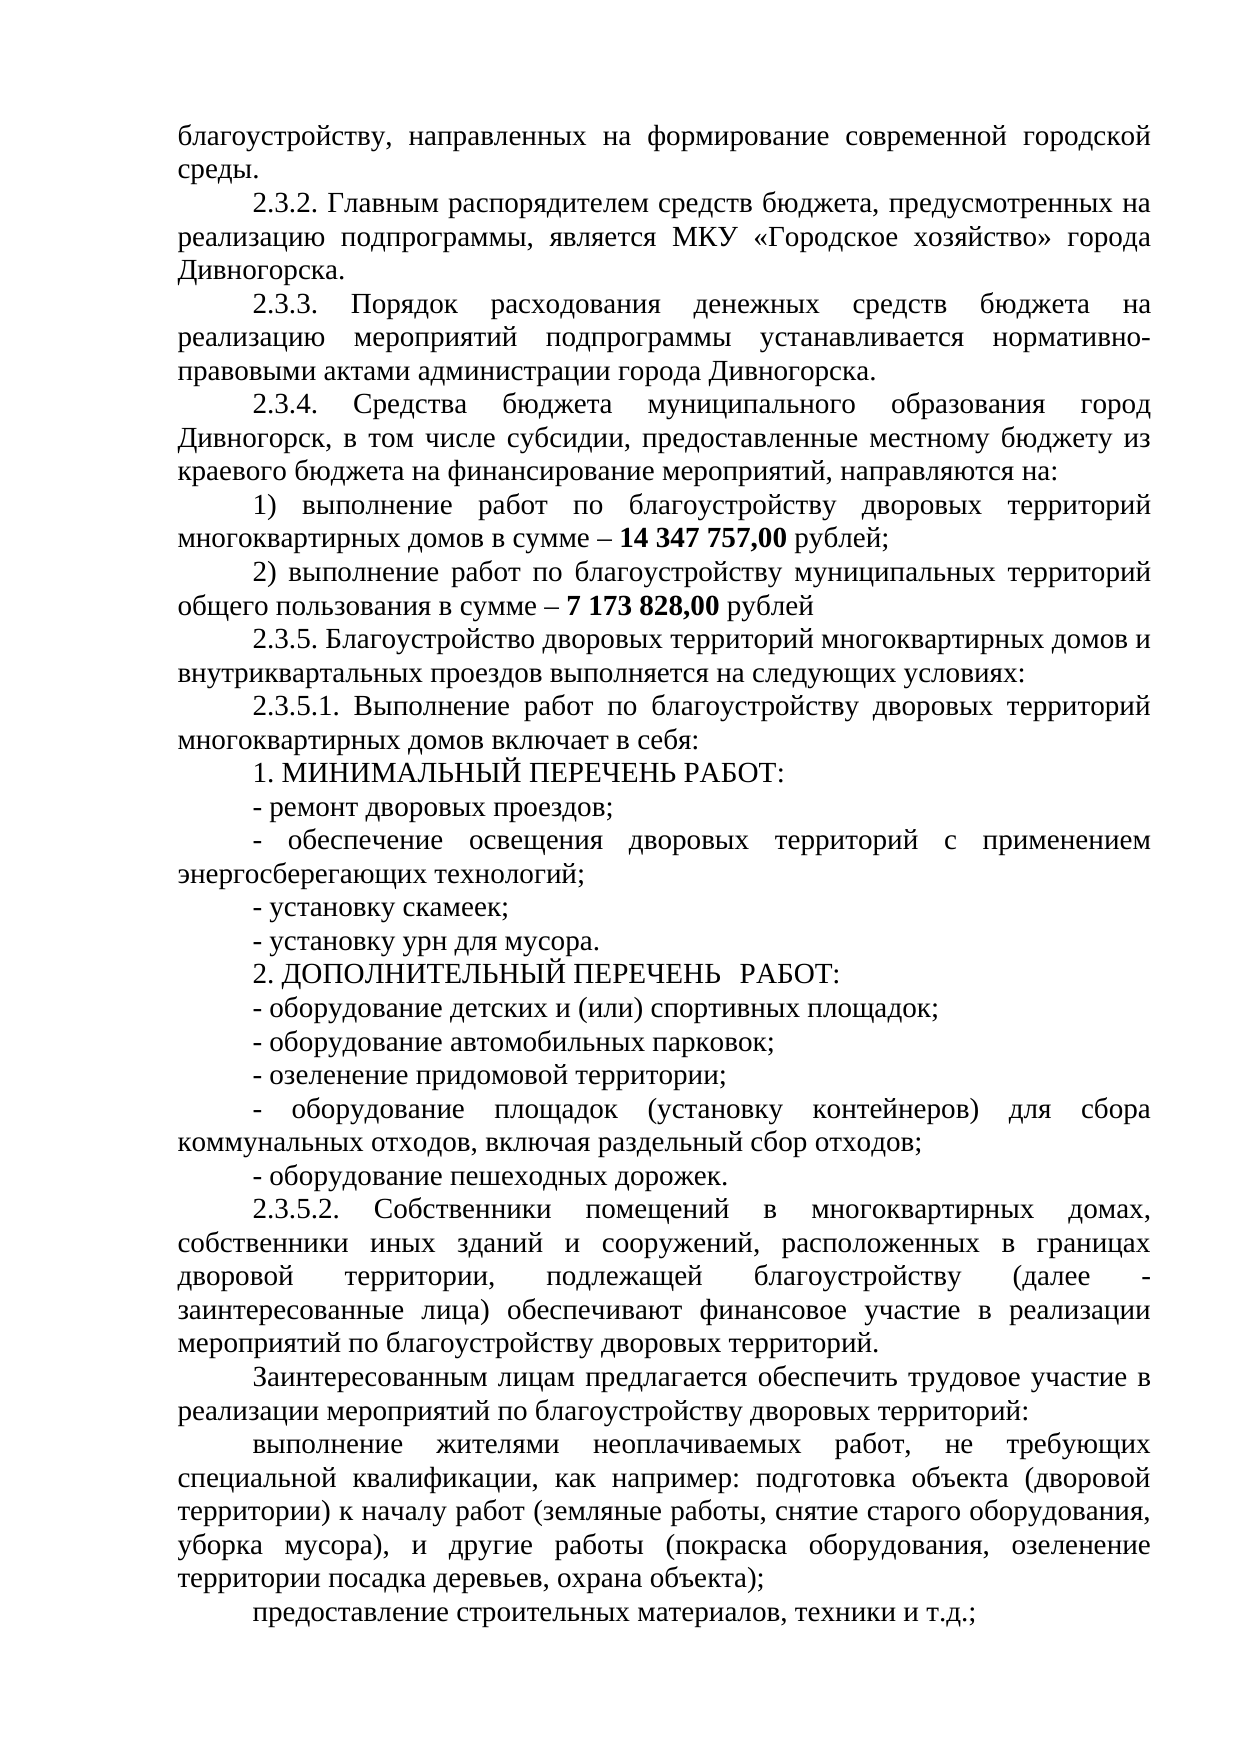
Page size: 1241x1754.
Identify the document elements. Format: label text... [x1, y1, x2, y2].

text выполнение жителями неоплачиваемых работ, не требующих специальной квалификации, как например: подготовка объекта (дворовой территории) к началу работ (земляные работы, снятие старого оборудования, уборка мусора), и другие работы (покраска оборудования, озеленение территории посадка деревьев, охрана объекта); [177, 1426, 1152, 1594]
text 2.3.5.1. Выполнение работ по благоустройству дворовых территорий многоквартирных домов включает в себя: [177, 688, 1152, 755]
text Заинтересованным лицам предлагается обеспечить трудовое участие в реализации мероприятий по благоустройству дворовых территорий: [177, 1359, 1152, 1426]
text - оборудование пешеходных дорожек. [177, 1158, 1152, 1191]
text 2. ДОПОЛНИТЕЛЬНЫЙ ПЕРЕЧЕНЬ РАБОТ: [177, 957, 1152, 990]
text 1. МИНИМАЛЬНЫЙ ПЕРЕЧЕНЬ РАБОТ: [177, 755, 1152, 789]
text 2) выполнение работ по благоустройству муниципальных территорий общего пользования в сумме – 7 173 828,00 рублей [177, 554, 1152, 621]
text - обеспечение освещения дворовых территорий с применением энергосберегающих технологий; [177, 822, 1152, 889]
text 2.3.3. Порядок расходования денежных средств бюджета на реализацию мероприятий подпрограммы устанавливается нормативно-правовыми актами администрации города Дивногорска. [177, 286, 1152, 386]
text - ремонт дворовых проездов; [177, 789, 1152, 822]
text 2.3.4. Средства бюджета муниципального образования город Дивногорск, в том числе субсидии, предоставленные местному бюджету из краевого бюджета на финансирование мероприятий, направляются на: [177, 386, 1152, 487]
text - оборудование автомобильных парковок; [177, 1024, 1152, 1057]
text - установку скамеек; [177, 889, 1152, 923]
text 2.3.2. Главным распорядителем средств бюджета, предусмотренных на реализацию подпрограммы, является МКУ «Городское хозяйство» города Дивногорска. [177, 185, 1152, 286]
text предоставление строительных материалов, техники и т.д.; [177, 1594, 1152, 1627]
text 2.3.5.2. Собственники помещений в многоквартирных домах, собственники иных зданий и сооружений, расположенных в границах дворовой территории, подлежащей благоустройству (далее - заинтересованные лица) обеспечивают финансовое участие в реализации мероприятий по благоустройству дворовых территорий. [177, 1191, 1152, 1359]
text - установку урн для мусора. [177, 923, 1152, 957]
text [177, 118, 1152, 185]
text - озеленение придомовой территории; [177, 1057, 1152, 1091]
text 2.3.5. Благоустройство дворовых территорий многоквартирных домов и внутриквартальных проездов выполняется на следующих условиях: [177, 621, 1152, 688]
text 1) выполнение работ по благоустройству дворовых территорий многоквартирных домов в сумме – 14 347 757,00 рублей; [177, 487, 1152, 554]
text - оборудование детских и (или) спортивных площадок; [177, 990, 1152, 1024]
text - оборудование площадок (установку контейнеров) для сбора коммунальных отходов, включая раздельный сбор отходов; [177, 1091, 1152, 1158]
